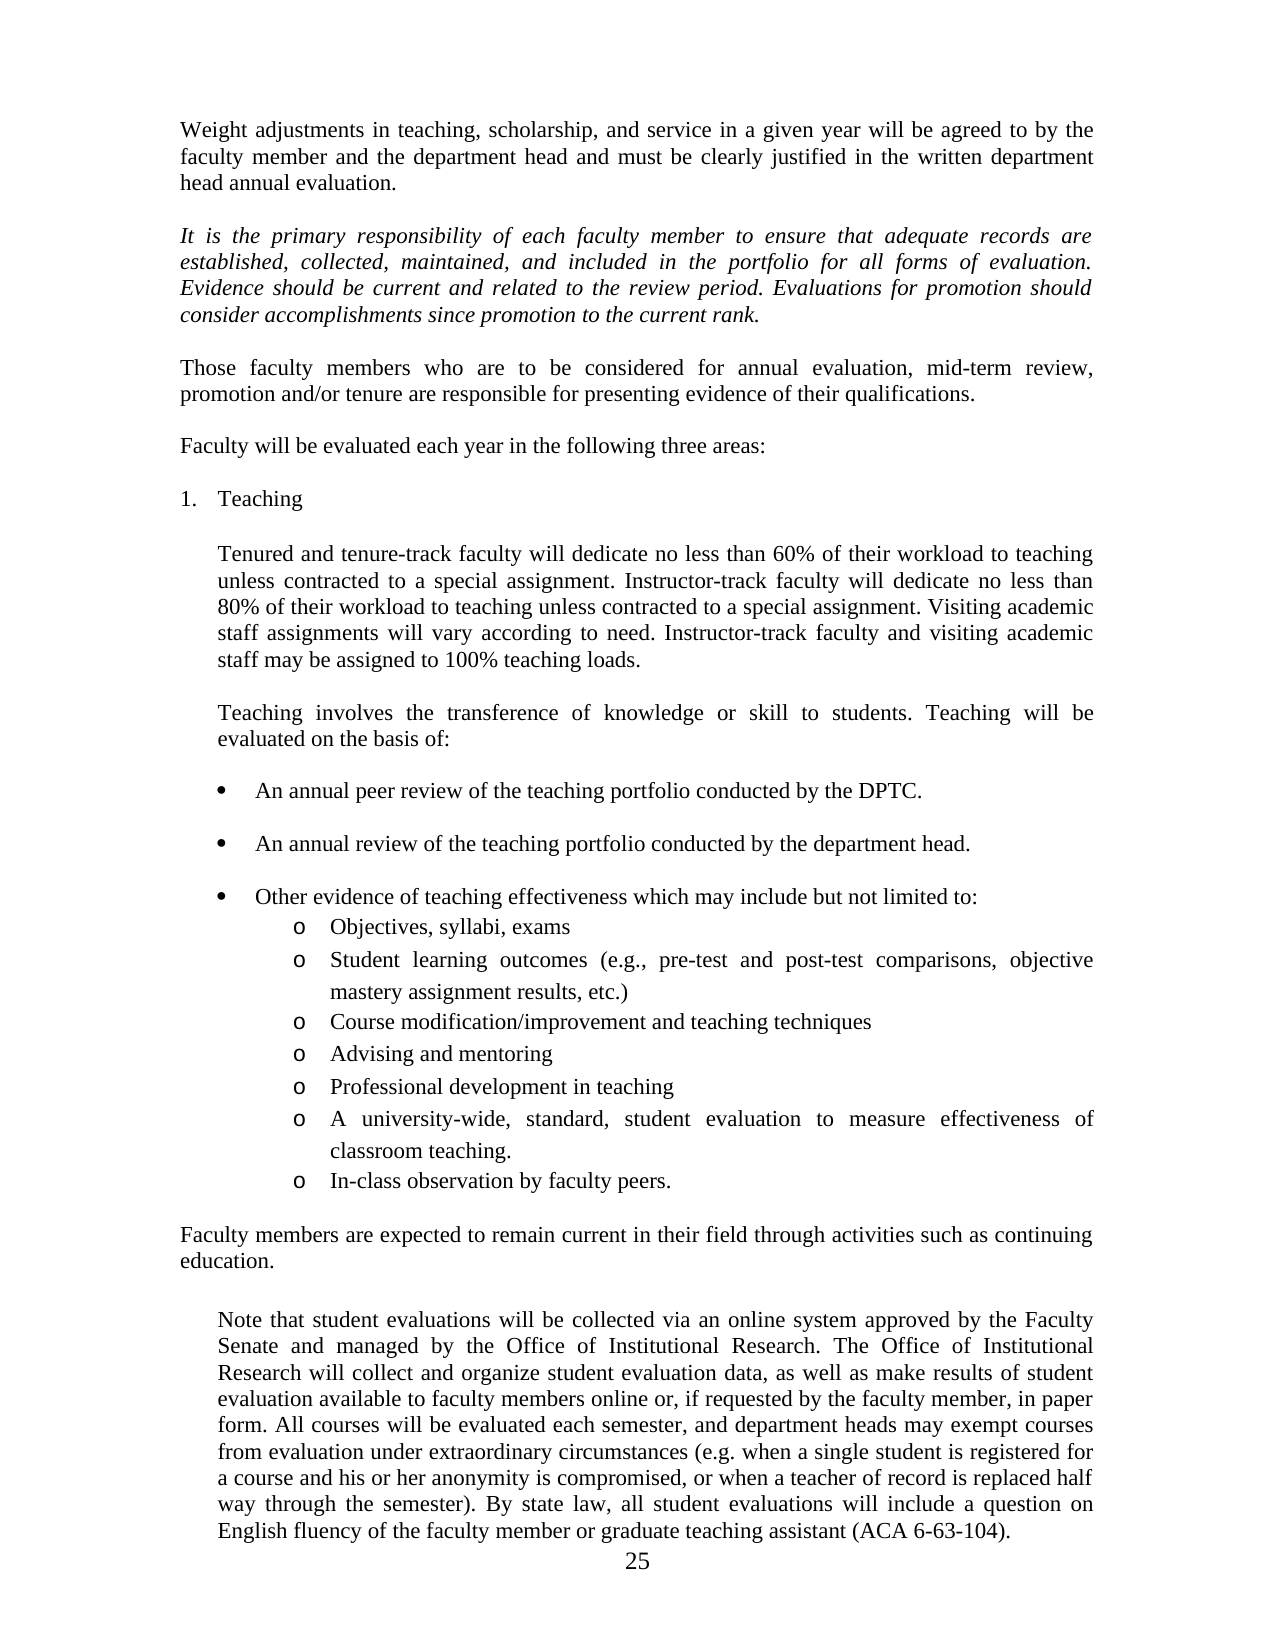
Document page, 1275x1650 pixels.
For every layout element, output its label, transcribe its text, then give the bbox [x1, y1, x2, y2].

list An annual review of the teaching portfolio conducted by the department head. [217, 830, 1095, 857]
list Student learning outcomes (e.g., pre-test and post-test comparisons, objective mastery assignment results, etc.) [292, 946, 1095, 1004]
text Faculty will be evaluated each year in the following three areas: [180, 433, 1095, 459]
text Note that student evaluations will be collected via an online system approved by the Faculty Senate and managed by the Office of Institutional Research. The Office of Institutional Research will collect and organize student evaluation data, as well as make results of student evaluation available to faculty members online or, if requested by the faculty member, in paper form. All courses will be evaluated each semester, and department heads may exempt courses from evaluation under extraordinary circumstances (e.g. when a single student is registered for a course and his or her anonymity is compromised, or when a teacher of record is replaced half way through the semester). By state law, all student evaluations will include a question on English fluency of the faculty member or graduate teaching assistant (ACA 6-63-104). [217, 1306, 1095, 1543]
list Teaching [180, 485, 1095, 512]
text Tenured and tenure-track faculty will dedicate no less than 60% of their workload to teaching unless contracted to a special assignment. Instructor-track faculty will dedicate no less than 80% of their workload to teaching unless contracted to a special assignment. Visiting academic staff assignments will vary according to need. Instructor-track faculty and visiting academic staff may be assigned to 100% teaching loads. [180, 540, 1095, 672]
list A university-wide, standard, student evaluation to measure effectiveness of classroom teaching. [292, 1105, 1095, 1163]
list Objectives, syllabi, exams [292, 913, 1095, 941]
list Advising and mentoring [292, 1040, 1095, 1068]
text It is the primary responsibility of each faculty member to ensure that adequate records are established, collected, maintained, and included in the portfolio for all forms of evaluation. Evidence should be current and related to the review period. Evaluations for promotion should consider accomplishments since promotion to the current rank. [180, 222, 1095, 327]
list Course modification/improvement and teaching techniques [292, 1008, 1095, 1036]
text Faculty members are expected to remain current in their field through activities such as continuing education. [180, 1221, 1095, 1273]
text Weight adjustments in teaching, scholarship, and service in a given year will be agreed to by the faculty member and the department head and must be clearly justified in the written department head annual evaluation. [180, 116, 1095, 195]
list Professional development in teaching [292, 1073, 1095, 1101]
text Those faculty members who are to be considered for annual evaluation, mid-term review, promotion and/or tenure are responsible for presenting evidence of their qualifications. [180, 353, 1095, 406]
list Other evidence of teaching effectiveness which may include but not limited to: [217, 883, 1095, 909]
text Teaching involves the transference of knowledge or skill to students. Teaching will be evaluated on the basis of: [180, 698, 1095, 751]
list An annual peer review of the teaching portfolio conducted by the DPTC. [217, 778, 1095, 804]
list In-class observation by faculty peers. [292, 1167, 1095, 1196]
